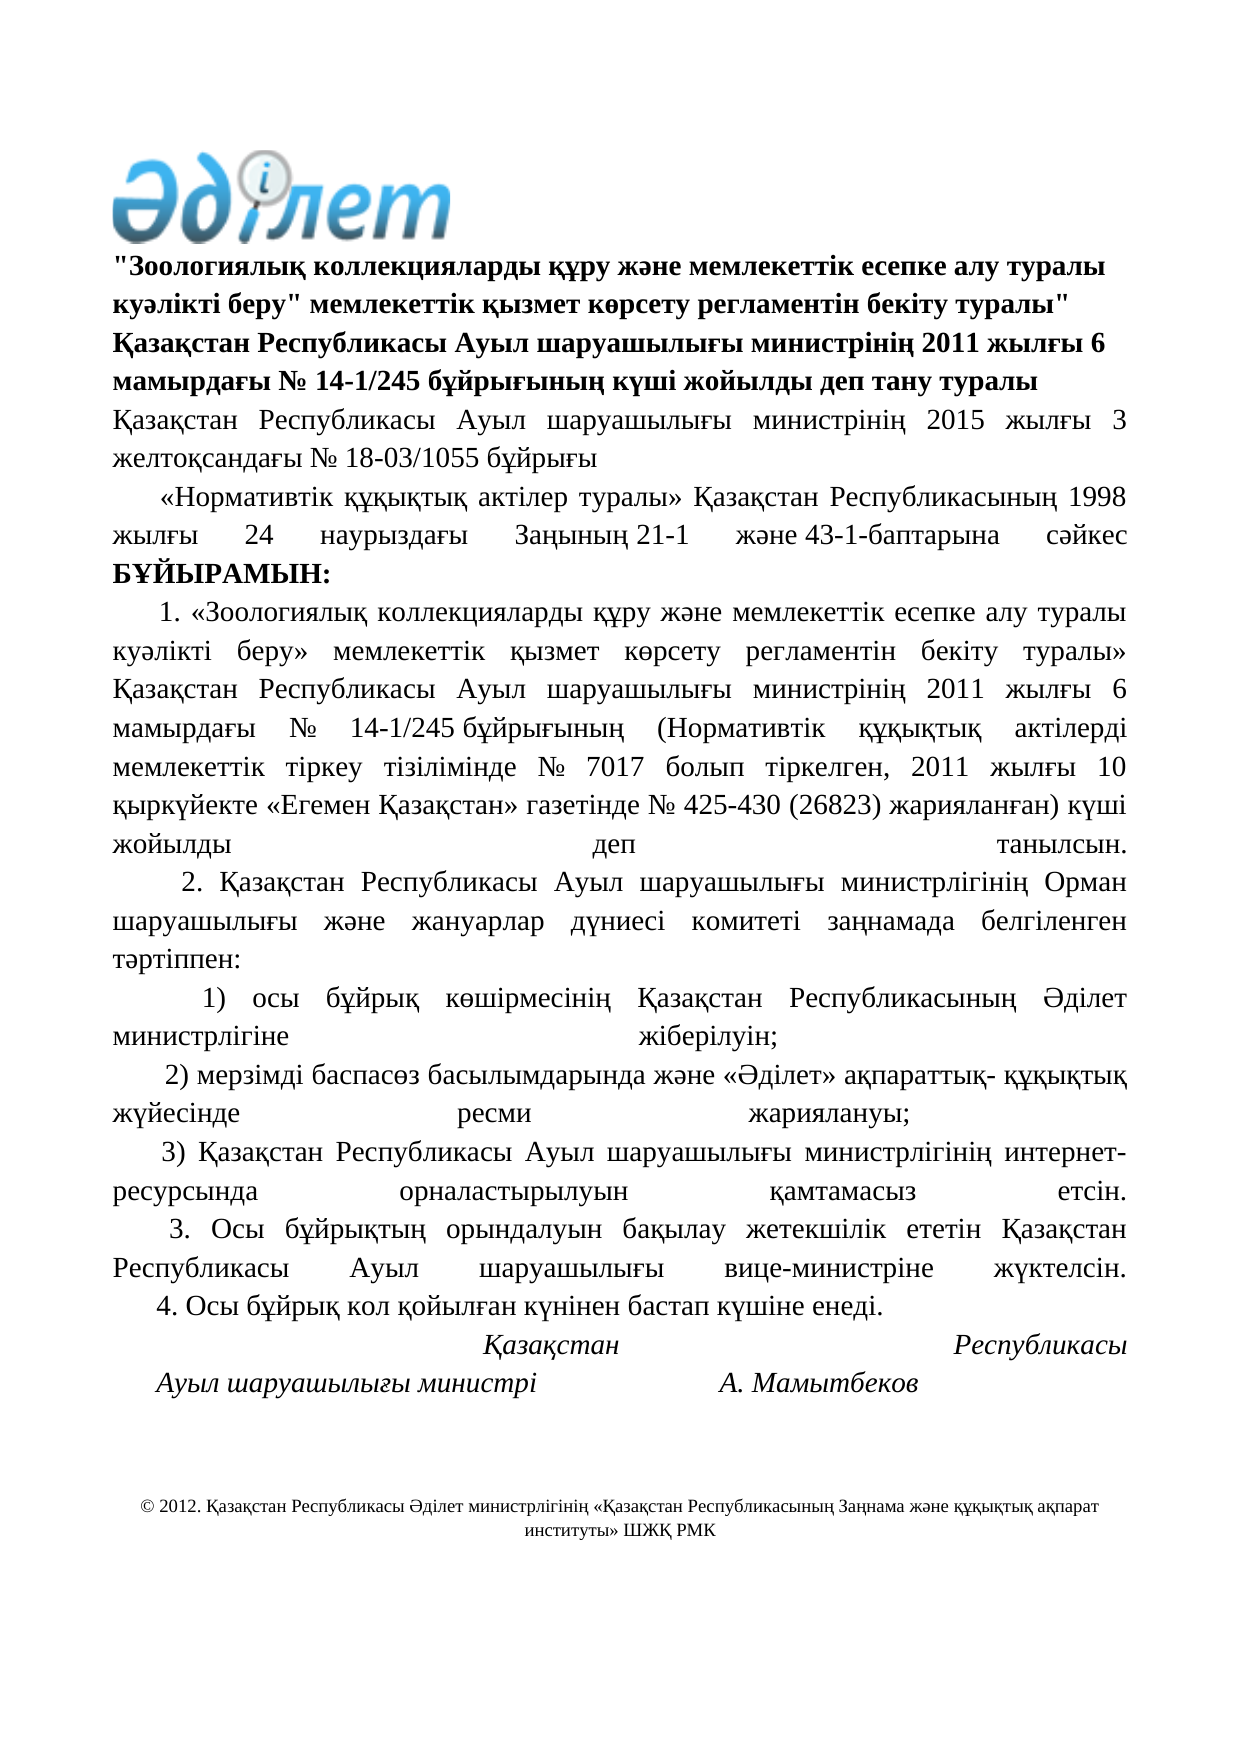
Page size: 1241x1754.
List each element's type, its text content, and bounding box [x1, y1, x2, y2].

text Қазақстан Республикасы Ауыл шаруашылығы министрінің 2015 жылғы 3 желтоқсандағы № 18-03/1055 бұйрығы [112, 402, 1128, 474]
picture [112, 150, 451, 244]
text «Нормативтік құқықтық актілер туралы» Қазақстан Республикасының 1998 жылғы 24 наурыздағы Заңының 21-1 және 43-1-баптарына сәйкес БҰЙЫРАМЫН: 1. «Зоологиялық коллекцияларды құру және мемлекеттік есепке алу туралы куәлікті беру» мемлекеттік қызмет көрсету регламентін бекіту туралы» Қазақстан Республикасы Ауыл шаруашылығы министрінің 2011 жылғы 6 мамырдағы № 14-1/245 бұйрығының (Нормативтік құқықтық актілерді мемлекеттік тіркеу тізілімінде № 7017 болып тіркелген, 2011 жылғы 10 қыркүйекте «Егемен Қазақстан» газетінде № 425-430 (26823) жарияланған) күші жойылды деп танылсын. 2. Қазақстан Республикасы Ауыл шаруашылығы министрлігінің Орман шаруашылығы және жануарлар дүниесі комитеті заңнамада белгіленген тәртіппен: 1) осы бұйрық көшірмесінің Қазақстан Республикасының Әділет министрлігіне жіберілуін; 2) мерзімді баспасөз басылымдарында және «Әділет» ақпараттық- құқықтық жүйесінде ресми жариялануы; 3) Қазақстан Республикасы Ауыл шаруашылығы министрлігінің интернет-ресурсында орналастырылуын қамтамасыз етсін. 3. Осы бұйрықтың орындалуын бақылау жетекшілік ететін Қазақстан Республикасы Ауыл шаруашылығы вице-министріне жүктелсін. 4. Осы бұйрық кол қойылған күнінен бастап күшіне енеді. [112, 479, 1128, 1322]
text "Зоологиялық коллекцияларды құру және мемлекеттік есепке алу туралы куәлікті беру" мемлекеттік қызмет көрсету регламентін бекіту туралы" Қазақстан Республикасы Ауыл шаруашылығы министрінің 2011 жылғы 6 мамырдағы № 14-1/245 бұйрығының күші жойылды деп тану туралы [112, 248, 1128, 397]
text © 2012. Қазақстан Республикасы Әділет министрлігінің «Қазақстан Республикасының Заңнама және құқықтық ақпарат институты» ШЖҚ РМК [112, 1494, 1128, 1541]
text Қазақстан Республикасы Ауыл шаруашылығы министрі А. Мамытбеков [112, 1327, 1128, 1399]
